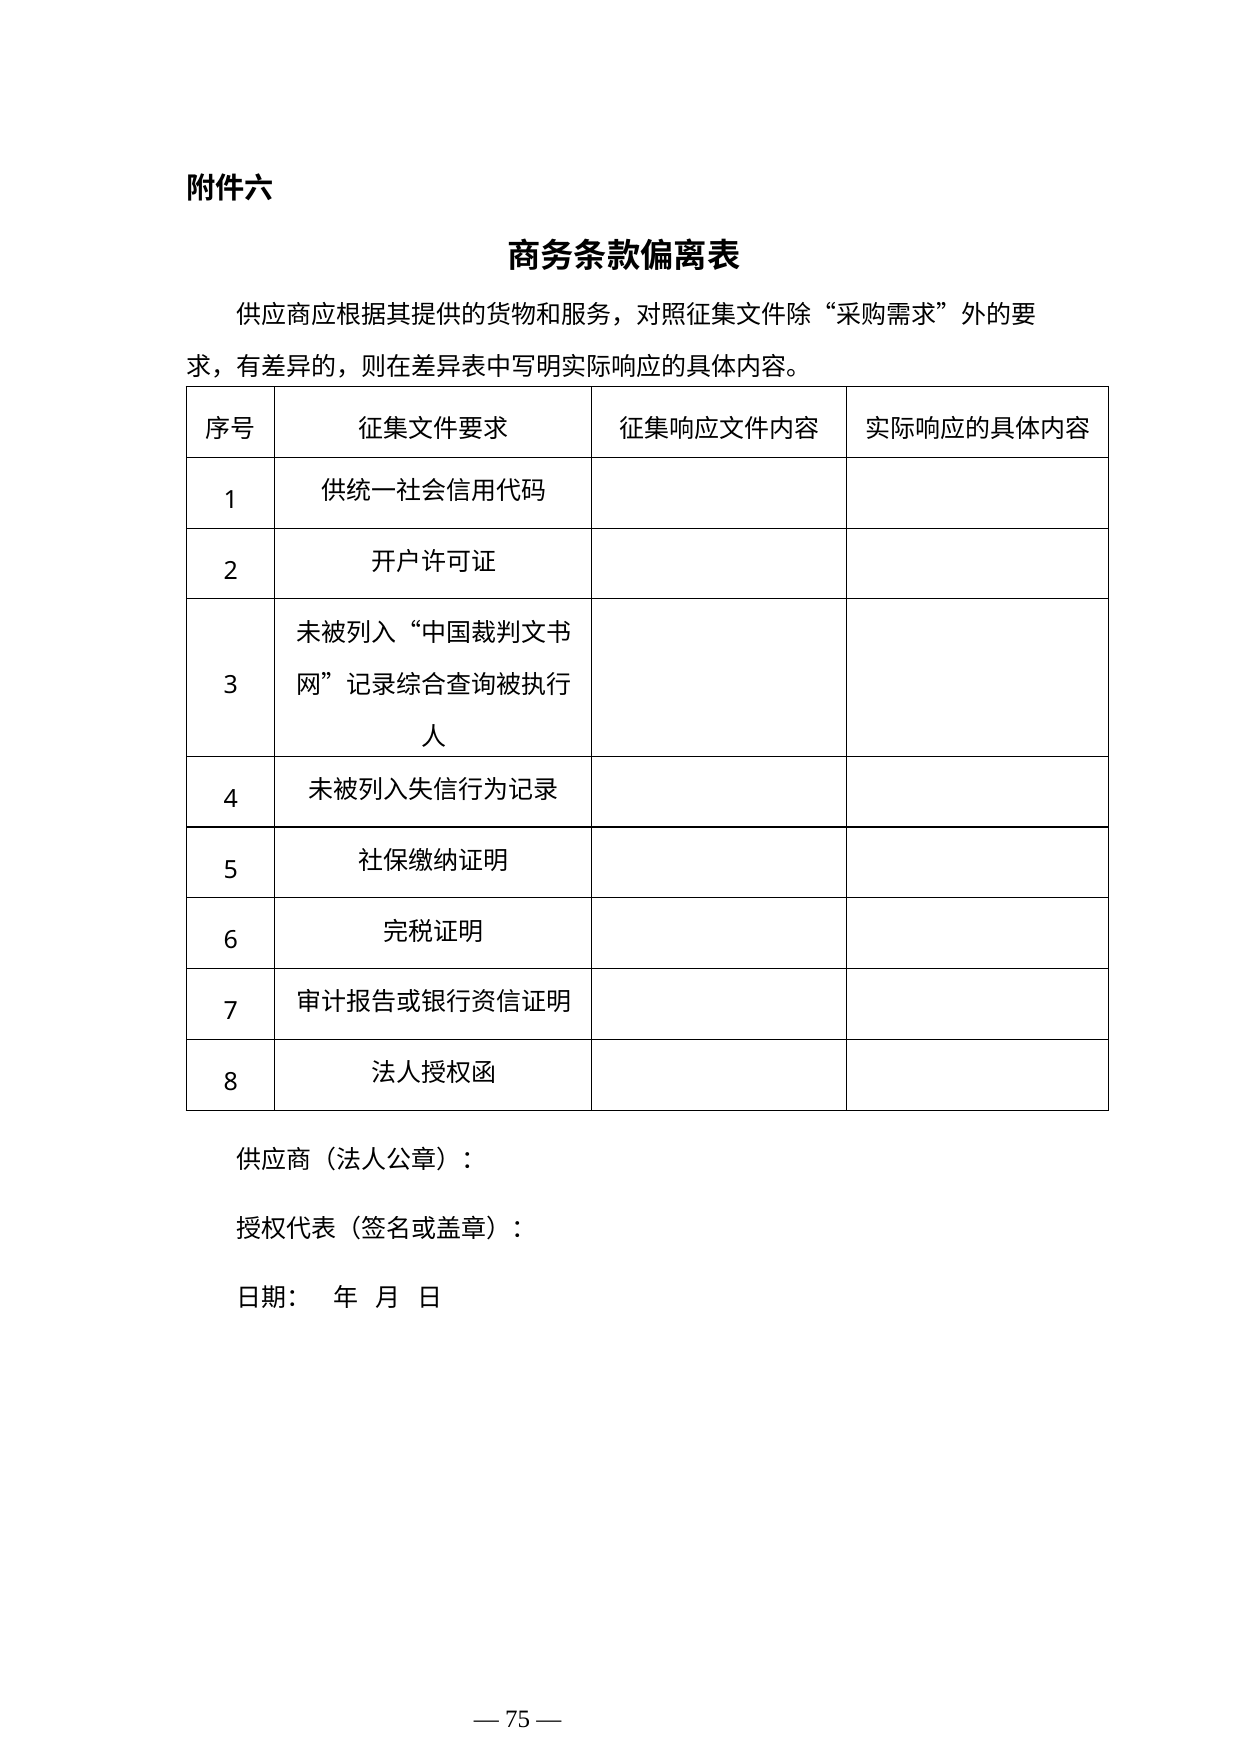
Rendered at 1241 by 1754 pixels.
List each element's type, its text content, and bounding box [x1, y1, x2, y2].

table_cell [592, 898, 846, 968]
table_cell 开户许可证 [275, 529, 591, 598]
table_cell 审计报告或银行资信证明 [275, 969, 591, 1039]
table_cell [847, 757, 1108, 826]
table_cell [847, 969, 1108, 1039]
table_cell [847, 898, 1108, 968]
text 供应商（法人公章）： [186, 1127, 1061, 1179]
table_cell 未被列入“中国裁判文书网”记录综合查询被执行人 [275, 599, 591, 756]
table_cell 3 [187, 599, 274, 756]
table_cell [592, 529, 846, 598]
table_cell 4 [187, 757, 274, 826]
text 商务条款偏离表 [186, 209, 1061, 282]
table_cell [847, 529, 1108, 598]
table_header 序号 [187, 387, 274, 457]
table_cell [592, 757, 846, 826]
table_cell [847, 458, 1108, 527]
table_header 征集文件要求 [275, 387, 591, 457]
table_cell 6 [187, 898, 274, 968]
table_header 征集响应文件内容 [592, 387, 846, 457]
text 附件六 [186, 159, 1061, 209]
table_cell 5 [187, 828, 274, 897]
table_cell [592, 599, 846, 756]
table_cell 社保缴纳证明 [275, 828, 591, 897]
table_cell 8 [187, 1040, 274, 1110]
table_cell 完税证明 [275, 898, 591, 968]
table_cell [847, 1040, 1108, 1110]
text 授权代表（签名或盖章）： [186, 1196, 1061, 1248]
table_cell [592, 828, 846, 897]
table_cell [847, 599, 1108, 756]
table_cell 未被列入失信行为记录 [275, 757, 591, 826]
table_cell [592, 1040, 846, 1110]
table_cell [592, 458, 846, 527]
table_cell 7 [187, 969, 274, 1039]
table_header 实际响应的具体内容 [847, 387, 1108, 457]
table_cell [847, 828, 1108, 897]
text 日期： 年 月 日 [186, 1264, 1061, 1316]
table_cell 2 [187, 529, 274, 598]
table_cell 供统一社会信用代码 [275, 458, 591, 527]
text 供应商应根据其提供的货物和服务，对照征集文件除“采购需求”外的要求，有差异的，则在差异表中写明实际响应的具体内容。 [186, 282, 1061, 386]
table_cell 1 [187, 458, 274, 527]
table_cell 法人授权函 [275, 1040, 591, 1110]
table_cell [592, 969, 846, 1039]
